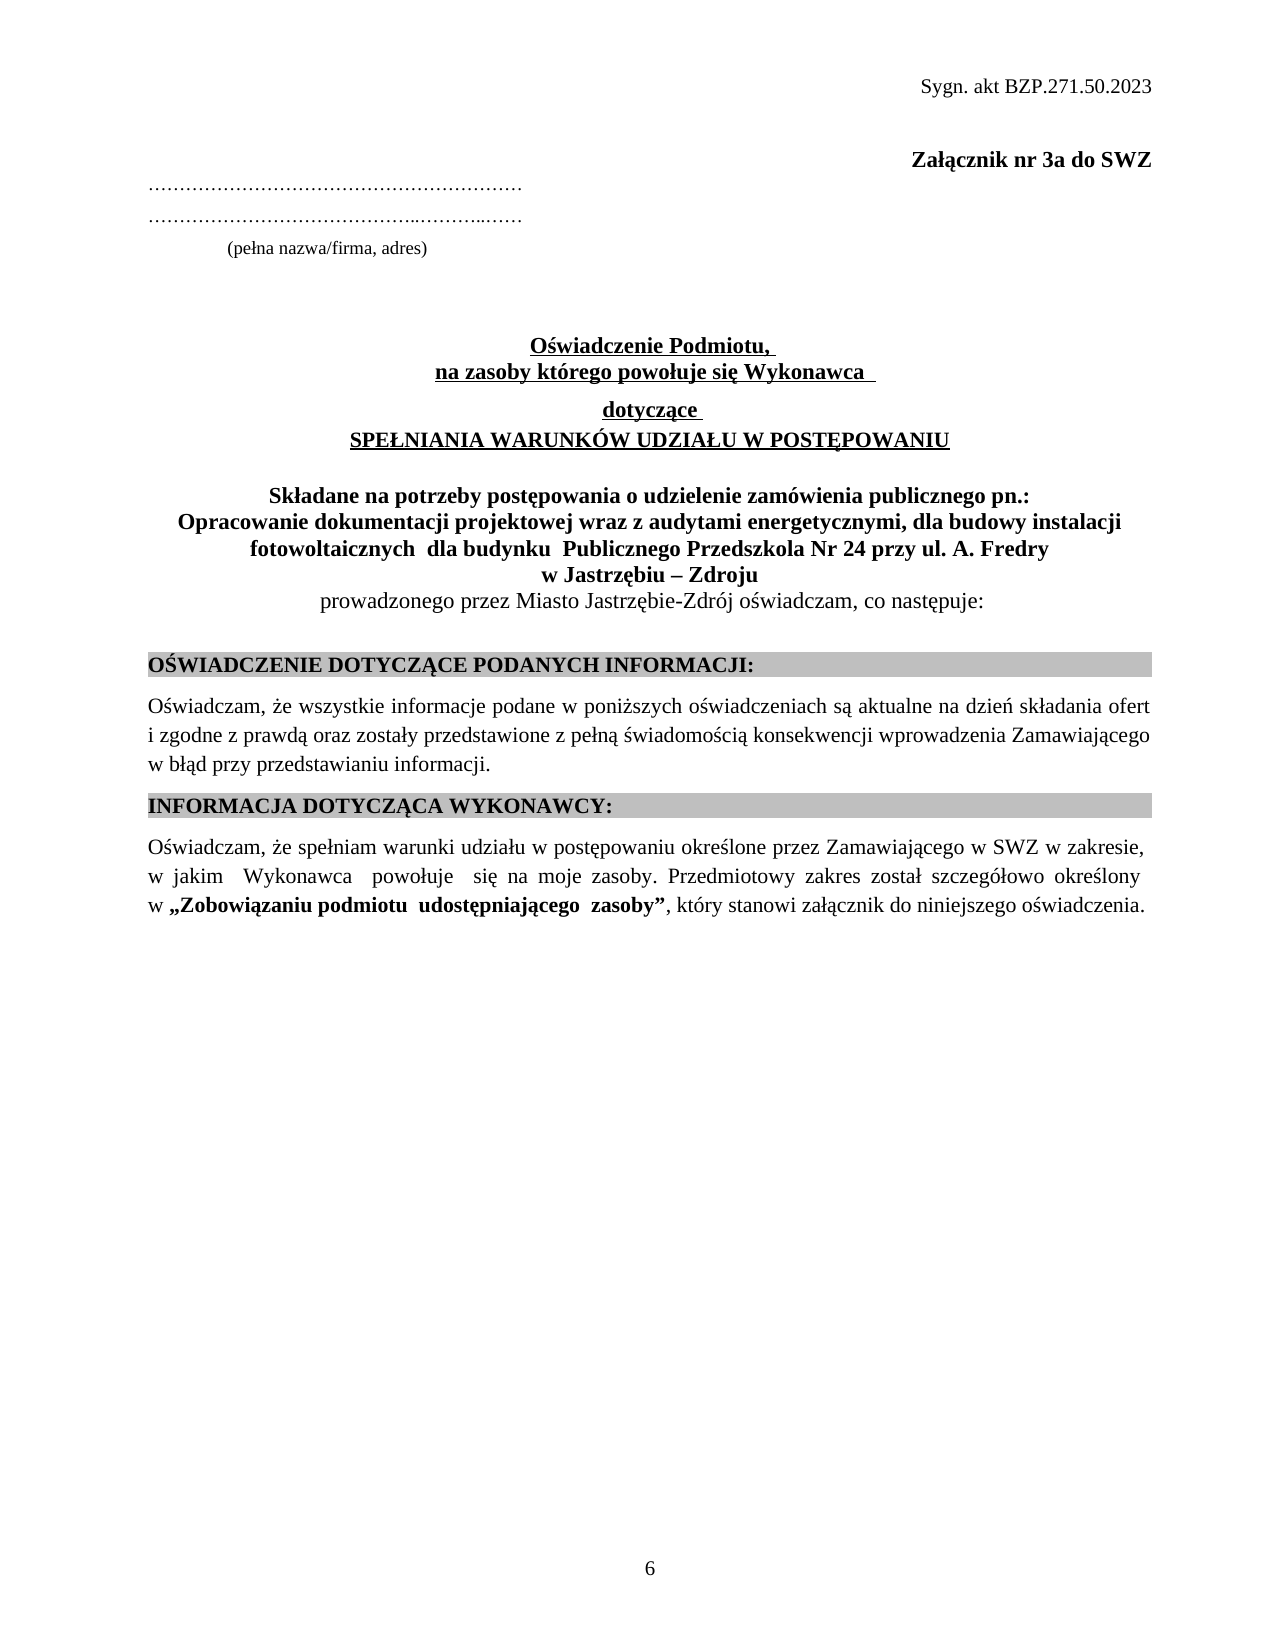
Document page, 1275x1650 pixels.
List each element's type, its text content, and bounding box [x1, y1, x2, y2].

text dotyczące [148, 396, 1152, 423]
text OŚWIADCZENIE DOTYCZĄCE PODANYCH INFORMACJI: [148, 652, 1152, 677]
text prowadzonego przez Miasto Jastrzębie-Zdrój oświadczam, co następuje: [148, 587, 1152, 614]
text Załącznik nr 3a do SWZ [148, 146, 1152, 172]
text (pełna nazwa/firma, adres) [148, 237, 532, 258]
text Oświadczam, że wszystkie informacje podane w poniższych oświadczeniach są aktualne na dzień składania ofert i zgodne z prawdą oraz zostały przedstawione z pełną świadomością konsekwencji wprowadzenia Zamawiającego w błąd przy przedstawianiu informacji. [148, 693, 1152, 777]
text Opracowanie dokumentacji projektowej wraz z audytami energetycznymi, dla budowy instalacji fotowoltaicznych dla budynku Publicznego Przedszkola Nr 24 przy ul. A. Fredry [148, 508, 1152, 561]
text na zasoby którego powołuje się Wykonawca [148, 358, 1152, 384]
text Składane na potrzeby postępowania o udzielenie zamówienia publicznego pn.: [148, 482, 1152, 508]
text SPEŁNIANIA WARUNKÓW UDZIAŁU W POSTĘPOWANIU [148, 427, 1152, 452]
text …………………………………………………………………………………………..………..…… [148, 172, 532, 226]
text Oświadczam, że spełniam warunki udziału w postępowaniu określone przez Zamawiającego w SWZ w zakresie, w jakim Wykonawca powołuje się na moje zasoby. Przedmiotowy zakres został szczegółowo określony w „Zobowiązaniu podmiotu udostępniającego zasoby”, który stanowi załącznik do niniejszego oświadczenia. [148, 834, 1152, 917]
text Oświadczenie Podmiotu, [148, 332, 1152, 358]
text INFORMACJA DOTYCZĄCA WYKONAWCY: [148, 793, 1152, 818]
text w Jastrzębiu – Zdroju [148, 561, 1152, 587]
